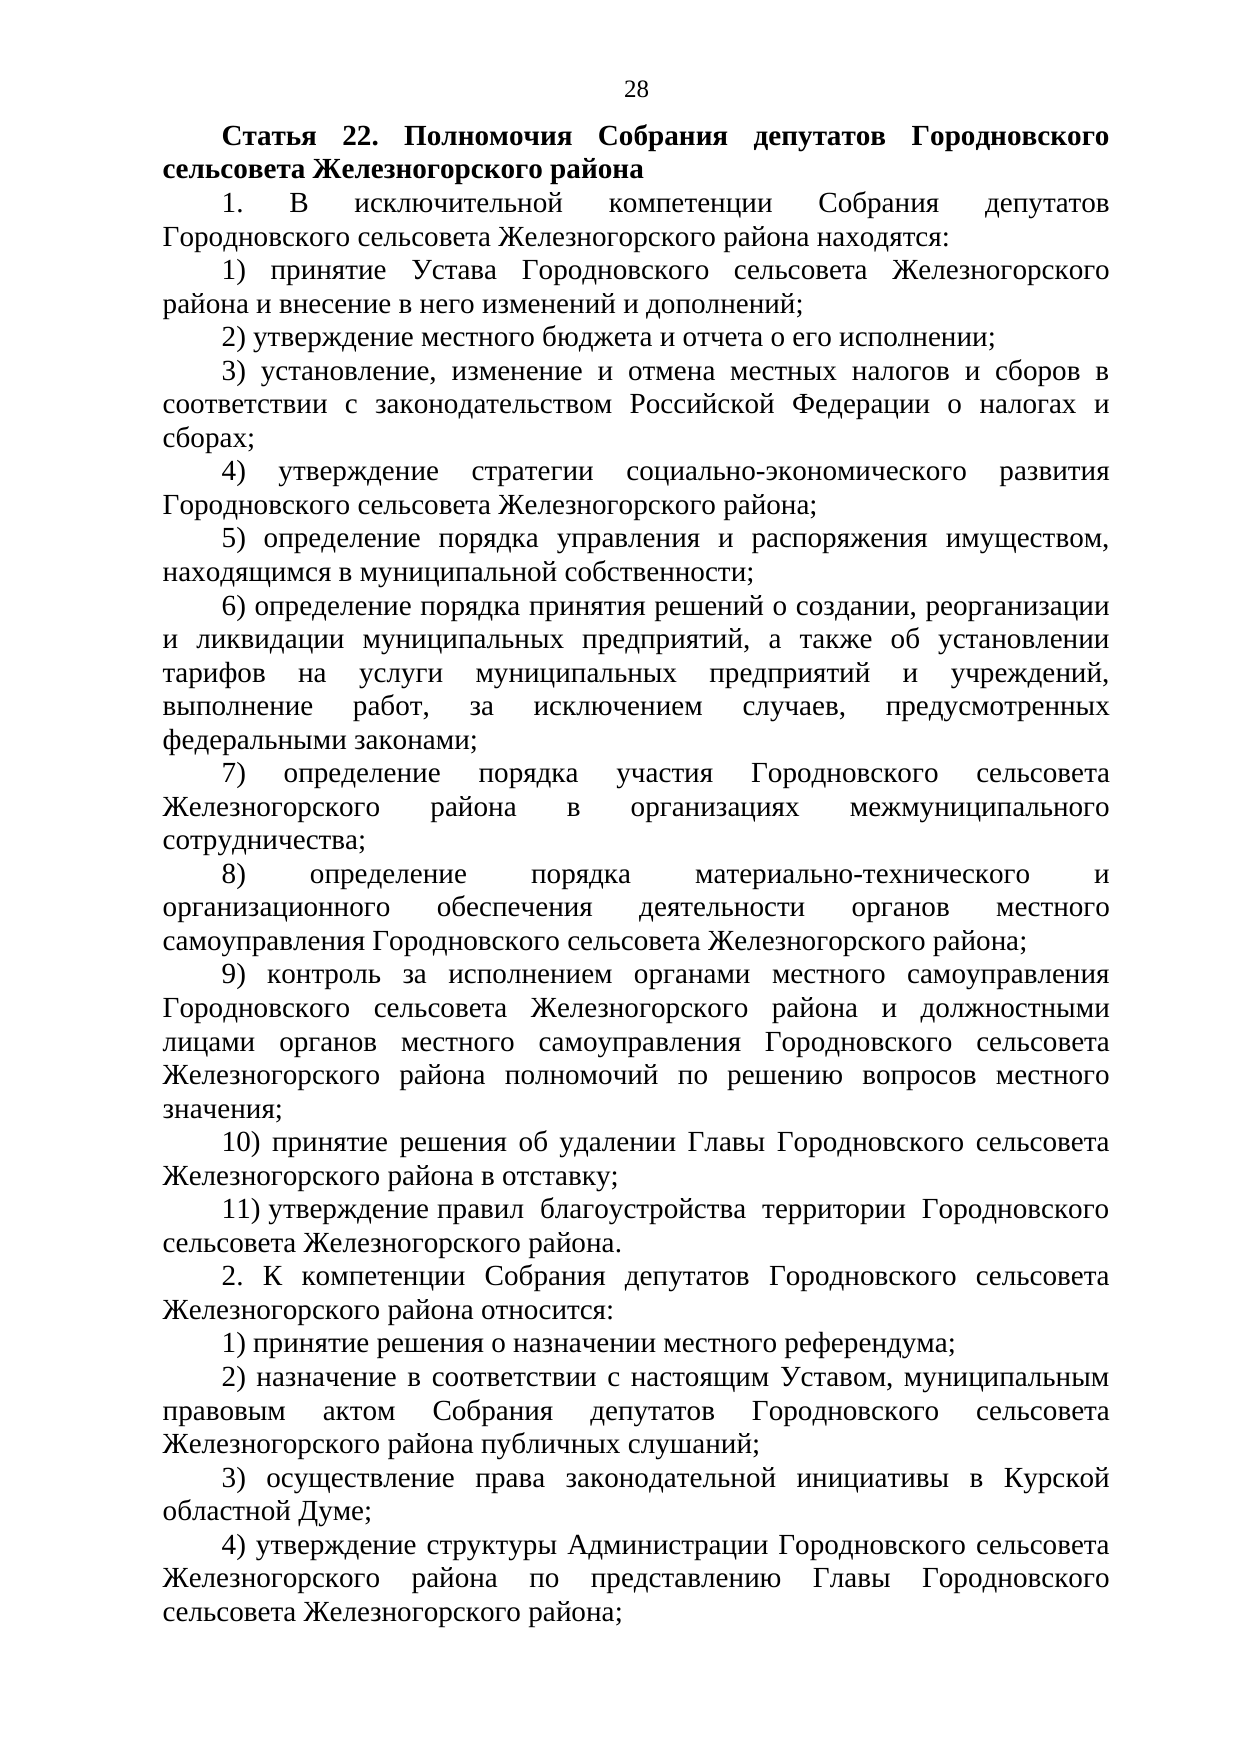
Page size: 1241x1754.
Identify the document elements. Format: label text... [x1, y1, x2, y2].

text 2. К компетенции Собрания депутатов Городновского сельсовета Железногорского района относится: [162, 1258, 1110, 1326]
text 5) определение порядка управления и распоряжения имуществом, находящимся в муниципальной собственности; [162, 521, 1110, 588]
text 1) принятие решения о назначении местного референдума; [162, 1326, 1110, 1359]
text 2) утверждение местного бюджета и отчета о его исполнении; [162, 319, 1110, 353]
text Статья 22. Полномочия Собрания депутатов Городновского сельсовета Железногорского района [162, 118, 1110, 185]
text 1) принятие Устава Городновского сельсовета Железногорского района и внесение в него изменений и дополнений; [162, 252, 1110, 319]
text 2) назначение в соответствии с настоящим Уставом, муниципальным правовым актом Собрания депутатов Городновского сельсовета Железногорского района публичных слушаний; [162, 1359, 1110, 1460]
text 7) определение порядка участия Городновского сельсовета Железногорского района в организациях межмуниципального сотрудничества; [162, 755, 1110, 856]
text 11) утверждение правил благоустройства территории Городновского сельсовета Железногорского района. [162, 1191, 1110, 1258]
text 3) осуществление права законодательной инициативы в Курской областной Думе; [162, 1460, 1110, 1527]
text 4) утверждение стратегии социально-экономического развития Городновского сельсовета Железногорского района; [162, 453, 1110, 521]
text 9) контроль за исполнением органами местного самоуправления Городновского сельсовета Железногорского района и должностными лицами органов местного самоуправления Городновского сельсовета Железногорского района полномочий по решению вопросов местного значения; [162, 957, 1110, 1124]
text 8) определение порядка материально-технического и организационного обеспечения деятельности органов местного самоуправления Городновского сельсовета Железногорского района; [162, 856, 1110, 957]
text 1. В исключительной компетенции Собрания депутатов Городновского сельсовета Железногорского района находятся: [162, 185, 1110, 252]
text 10) принятие решения об удалении Главы Городновского сельсовета Железногорского района в отставку; [162, 1124, 1110, 1191]
text 6) определение порядка принятия решений о создании, реорганизации и ликвидации муниципальных предприятий, а также об установлении тарифов на услуги муниципальных предприятий и учреждений, выполнение работ, за исключением случаев, предусмотренных федеральными законами; [162, 588, 1110, 755]
text 4) утверждение структуры Администрации Городновского сельсовета Железногорского района по представлению Главы Городновского сельсовета Железногорского района; [162, 1527, 1110, 1627]
text 3) установление, изменение и отмена местных налогов и сборов в соответствии с законодательством Российской Федерации о налогах и сборах; [162, 353, 1110, 453]
